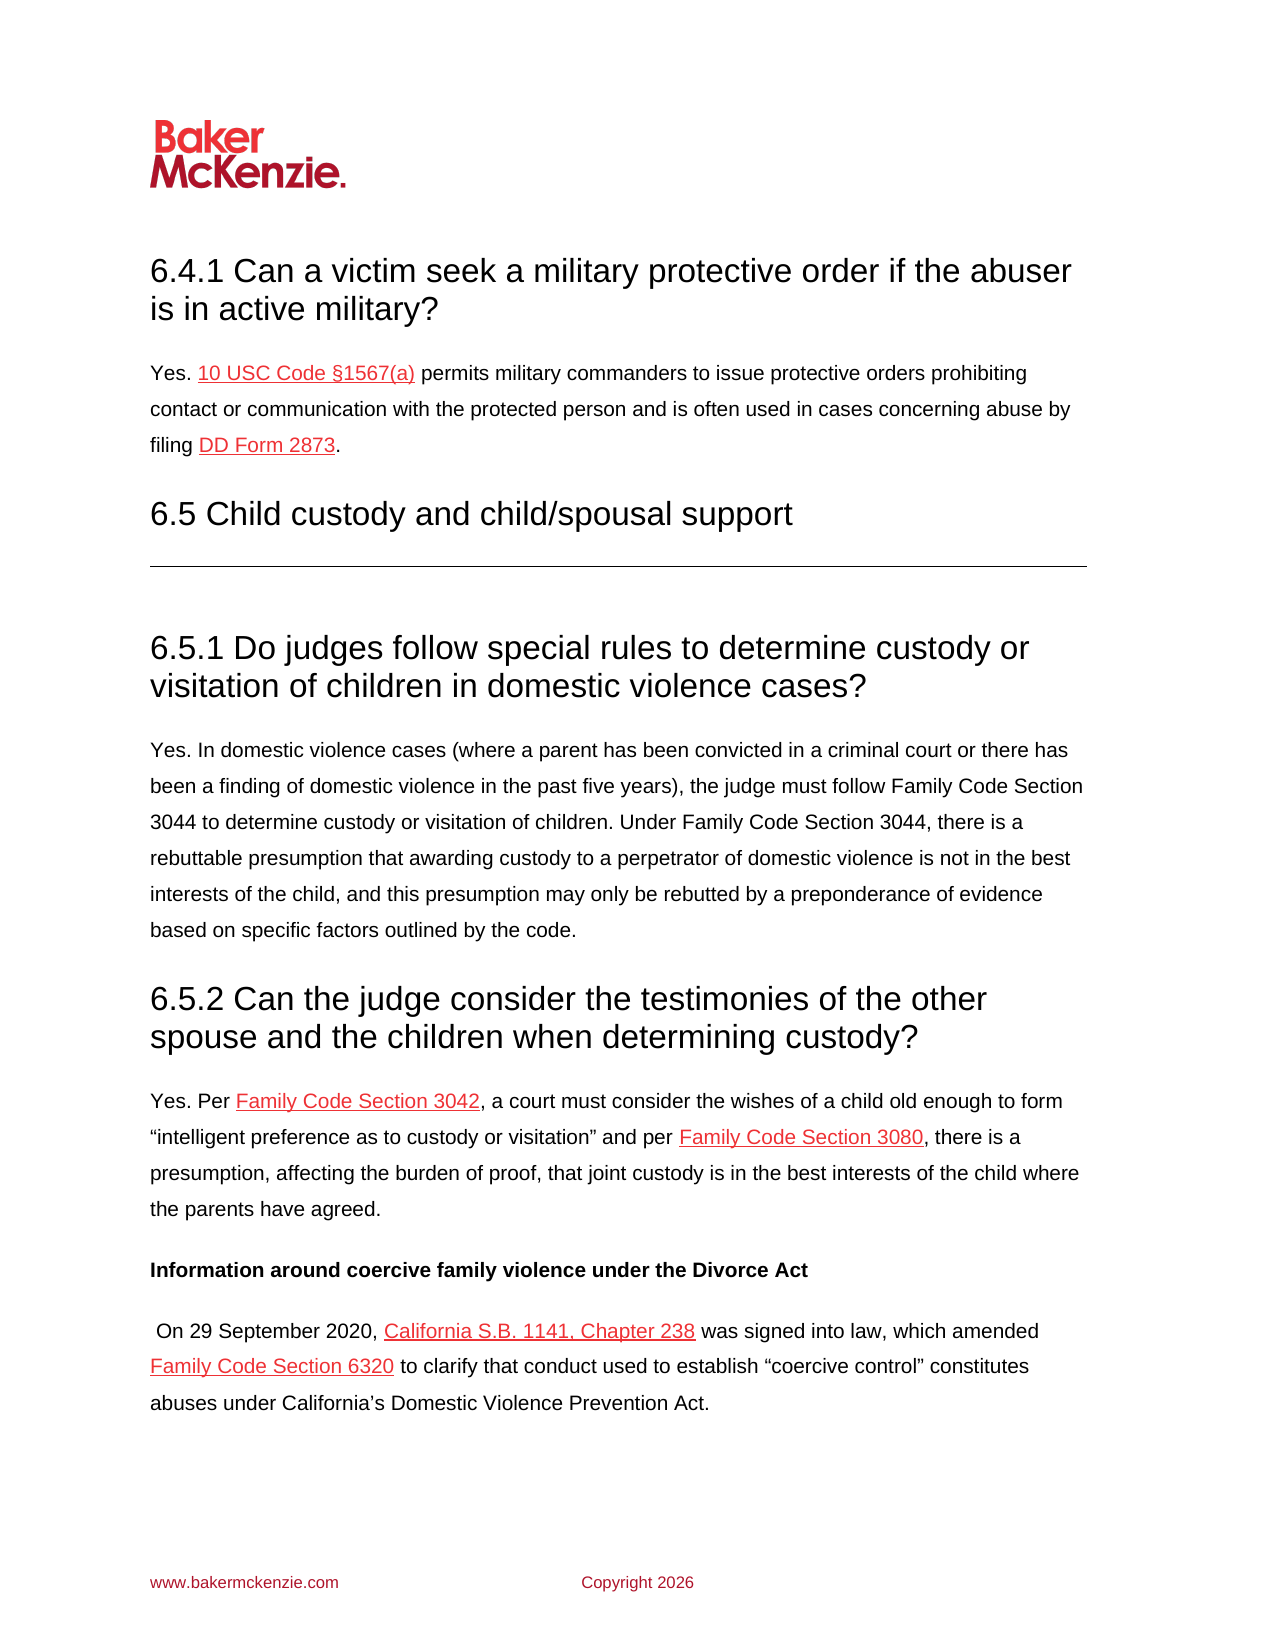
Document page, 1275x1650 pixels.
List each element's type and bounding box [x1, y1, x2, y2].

picture [150, 120, 346, 189]
